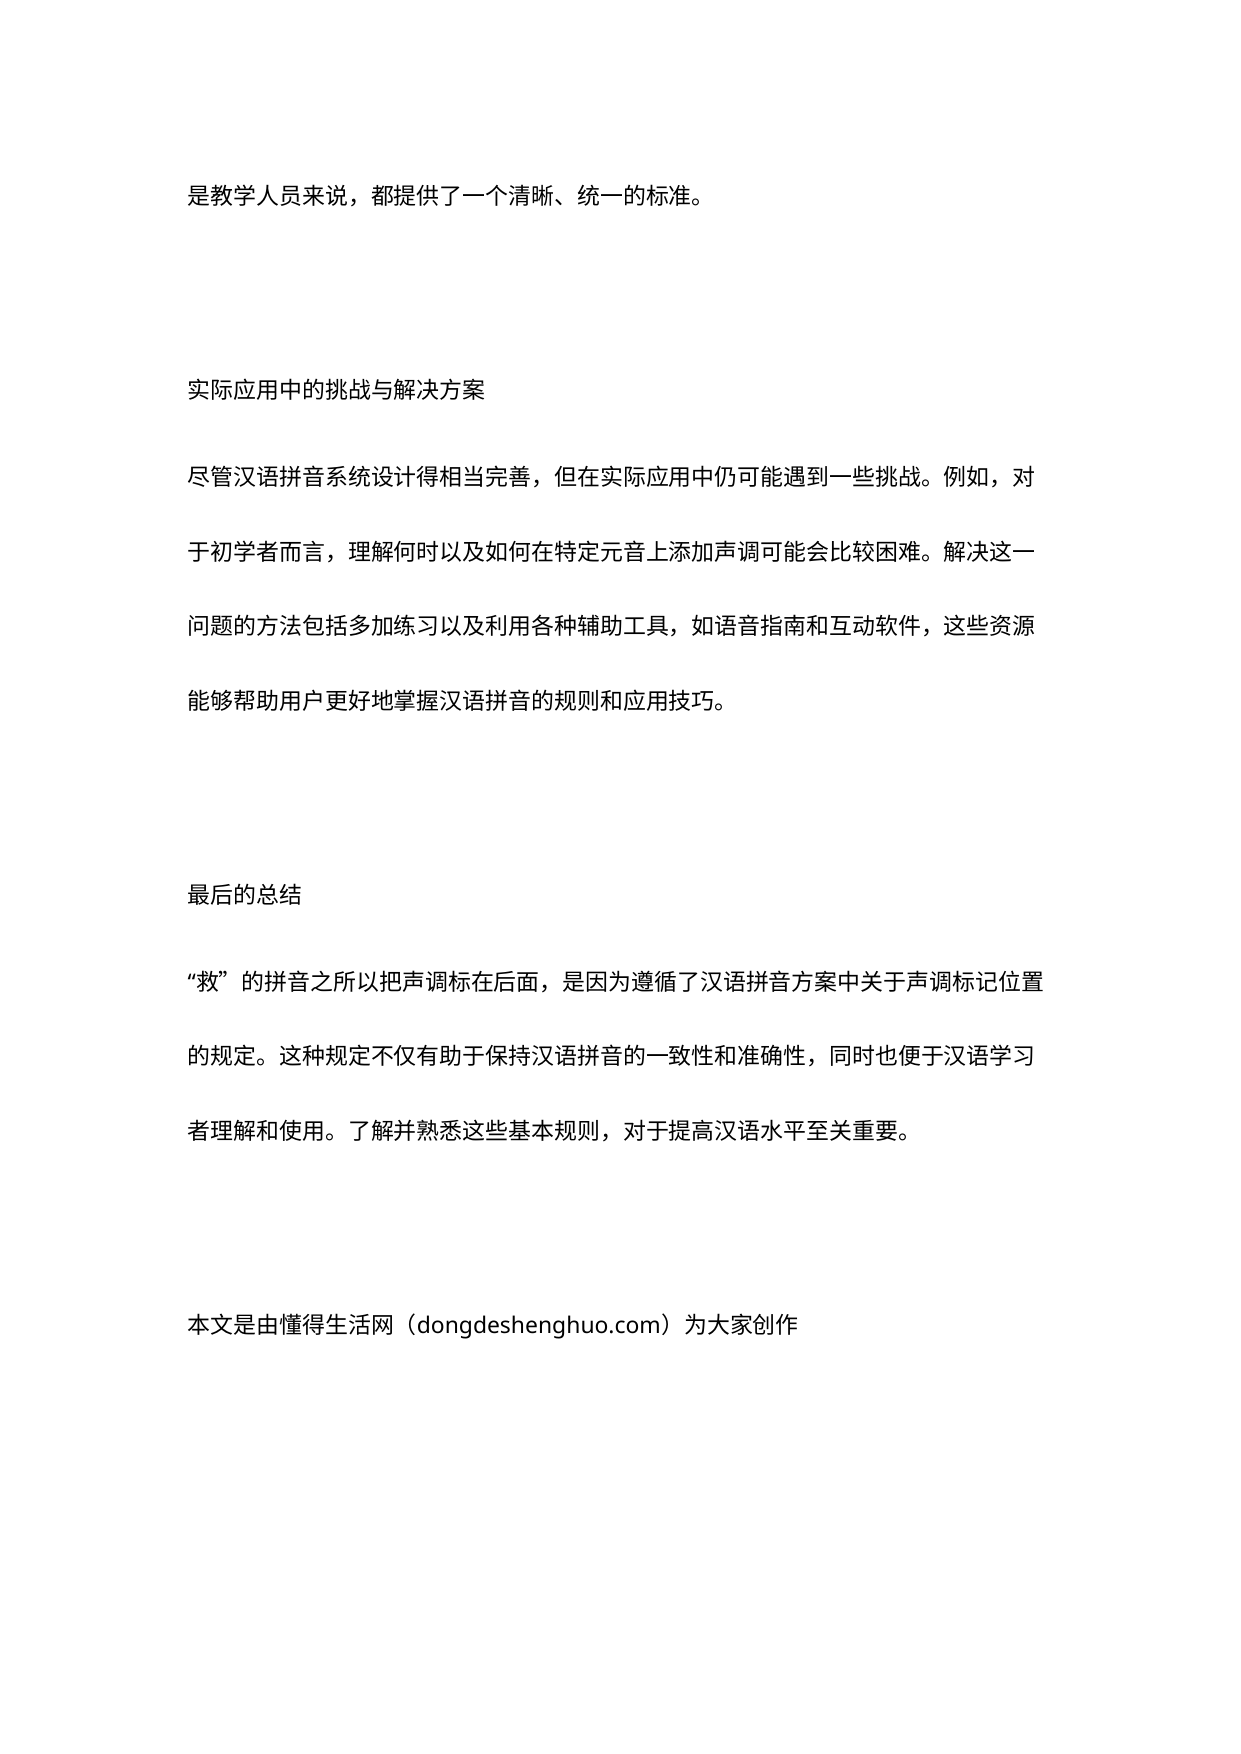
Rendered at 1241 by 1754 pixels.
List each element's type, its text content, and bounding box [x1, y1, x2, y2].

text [187, 162, 1053, 227]
text 本文是由懂得生活网（dongdeshenghuo.com）为大家创作 [187, 1291, 1053, 1356]
text 实际应用中的挑战与解决方案 [187, 356, 1053, 421]
text 尽管汉语拼音系统设计得相当完善，但在实际应用中仍可能遇到一些挑战。例如，对于初学者而言，理解何时以及如何在特定元音上添加声调可能会比较困难。解决这一问题的方法包括多加练习以及利用各种辅助工具，如语音指南和互动软件，这些资源能够帮助用户更好地掌握汉语拼音的规则和应用技巧。 [187, 443, 1053, 732]
text “救”的拼音之所以把声调标在后面，是因为遵循了汉语拼音方案中关于声调标记位置的规定。这种规定不仅有助于保持汉语拼音的一致性和准确性，同时也便于汉语学习者理解和使用。了解并熟悉这些基本规则，对于提高汉语水平至关重要。 [187, 948, 1053, 1162]
text 最后的总结 [187, 861, 1053, 926]
